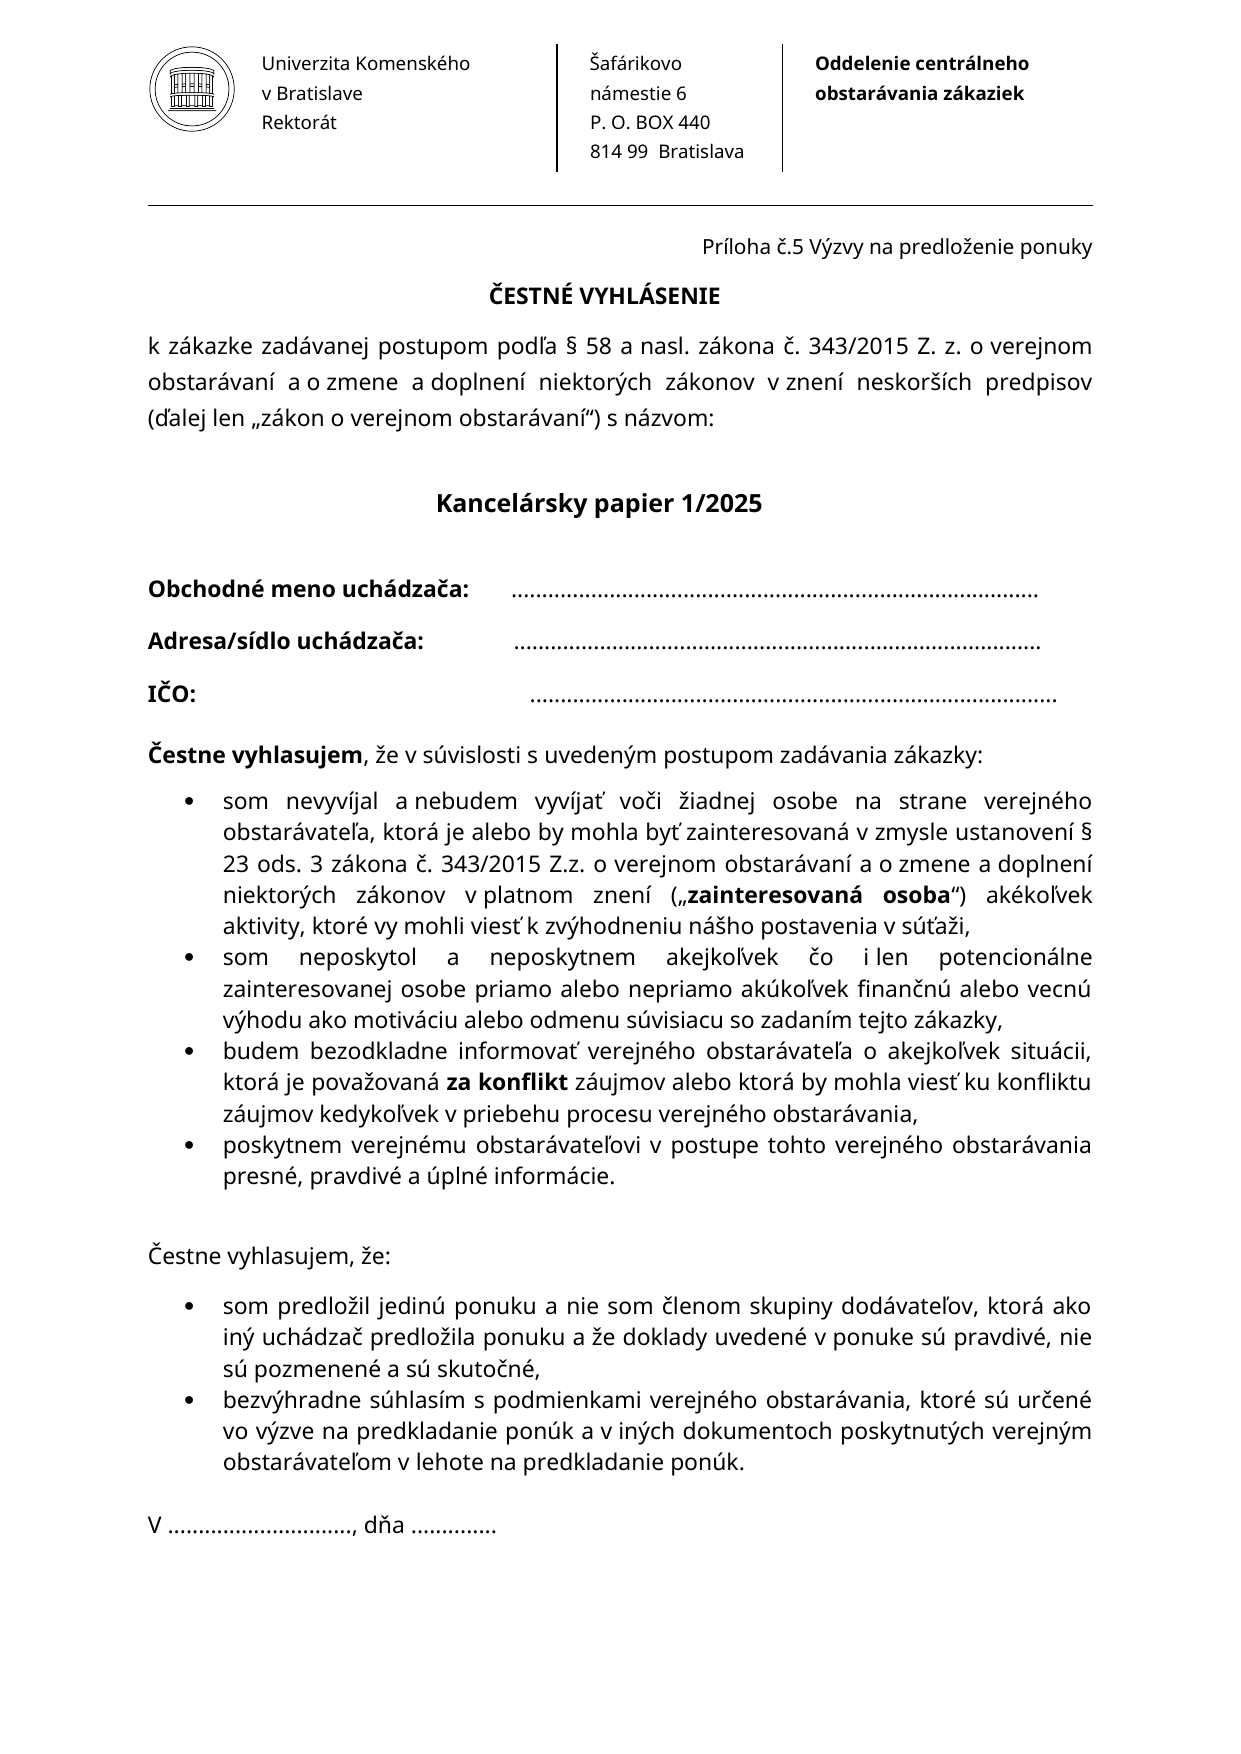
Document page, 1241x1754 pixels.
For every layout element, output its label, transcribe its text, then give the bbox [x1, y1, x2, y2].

list som neposkytol a neposkytnem akejkoľvek čo i len potencionálne zainteresovanej osobe priamo alebo nepriamo akúkoľvek finančnú alebo vecnú výhodu ako motiváciu alebo odmenu súvisiacu so zadaním tejto zákazky, [185, 941, 1093, 1035]
list som nevyvíjal a nebudem vyvíjať voči žiadnej osobe na strane verejného obstarávateľa, ktorá je alebo by mohla byť zainteresovaná v zmysle ustanovení § 23 ods. 3 zákona č. 343/2015 Z.z. o verejnom obstarávaní a o zmene a doplnení niektorých zákonov v platnom znení („zainteresovaná osoba“) akékoľvek aktivity, ktoré vy mohli viesť k zvýhodneniu nášho postavenia v súťaži, [185, 785, 1093, 941]
picture [147, 44, 237, 134]
list som predložil jedinú ponuku a nie som členom skupiny dodávateľov, ktorá ako iný uchádzač predložila ponuku a že doklady uvedené v ponuke sú pravdivé, nie sú pozmenené a sú skutočné, [185, 1290, 1093, 1384]
text Čestne vyhlasujem, že v súvislosti s uvedeným postupom zadávania zákazky: [148, 739, 1093, 770]
text V .............................., dňa .............. [148, 1509, 1093, 1540]
list poskytnem verejnému obstarávateľovi v postupe tohto verejného obstarávania presné, pravdivé a úplné informácie. [185, 1129, 1093, 1191]
text IČO: ...................................................................................... [148, 678, 1061, 709]
text Obchodné meno uchádzača: ...................................................................................... [148, 573, 1061, 604]
text Čestné vyhlásenie [148, 280, 1061, 311]
text Adresa/sídlo uchádzača: ...................................................................................... [148, 625, 1061, 656]
list budem bezodkladne informovať verejného obstarávateľa o akejkoľvek situácii, ktorá je považovaná za konflikt záujmov alebo ktorá by mohla viesť ku konfliktu záujmov kedykoľvek v priebehu procesu verejného obstarávania, [185, 1035, 1093, 1129]
text k zákazke zadávanej postupom podľa § 58 a nasl. zákona č. 343/2015 Z. z. o verejnom obstarávaní a o zmene a doplnení niektorých zákonov v znení neskorších predpisov (ďalej len „zákon o verejnom obstarávaní“) s názvom: [148, 330, 1093, 433]
list bezvýhradne súhlasím s podmienkami verejného obstarávania, ktoré sú určené vo výzve na predkladanie ponúk a v iných dokumentoch poskytnutých verejným obstarávateľom v lehote na predkladanie ponúk. [185, 1384, 1093, 1478]
text Príloha č.5 Výzvy na predloženie ponuky [148, 232, 1093, 261]
text Kancelársky papier 1/2025 [148, 486, 1093, 520]
text Čestne vyhlasujem, že: [148, 1240, 1093, 1271]
